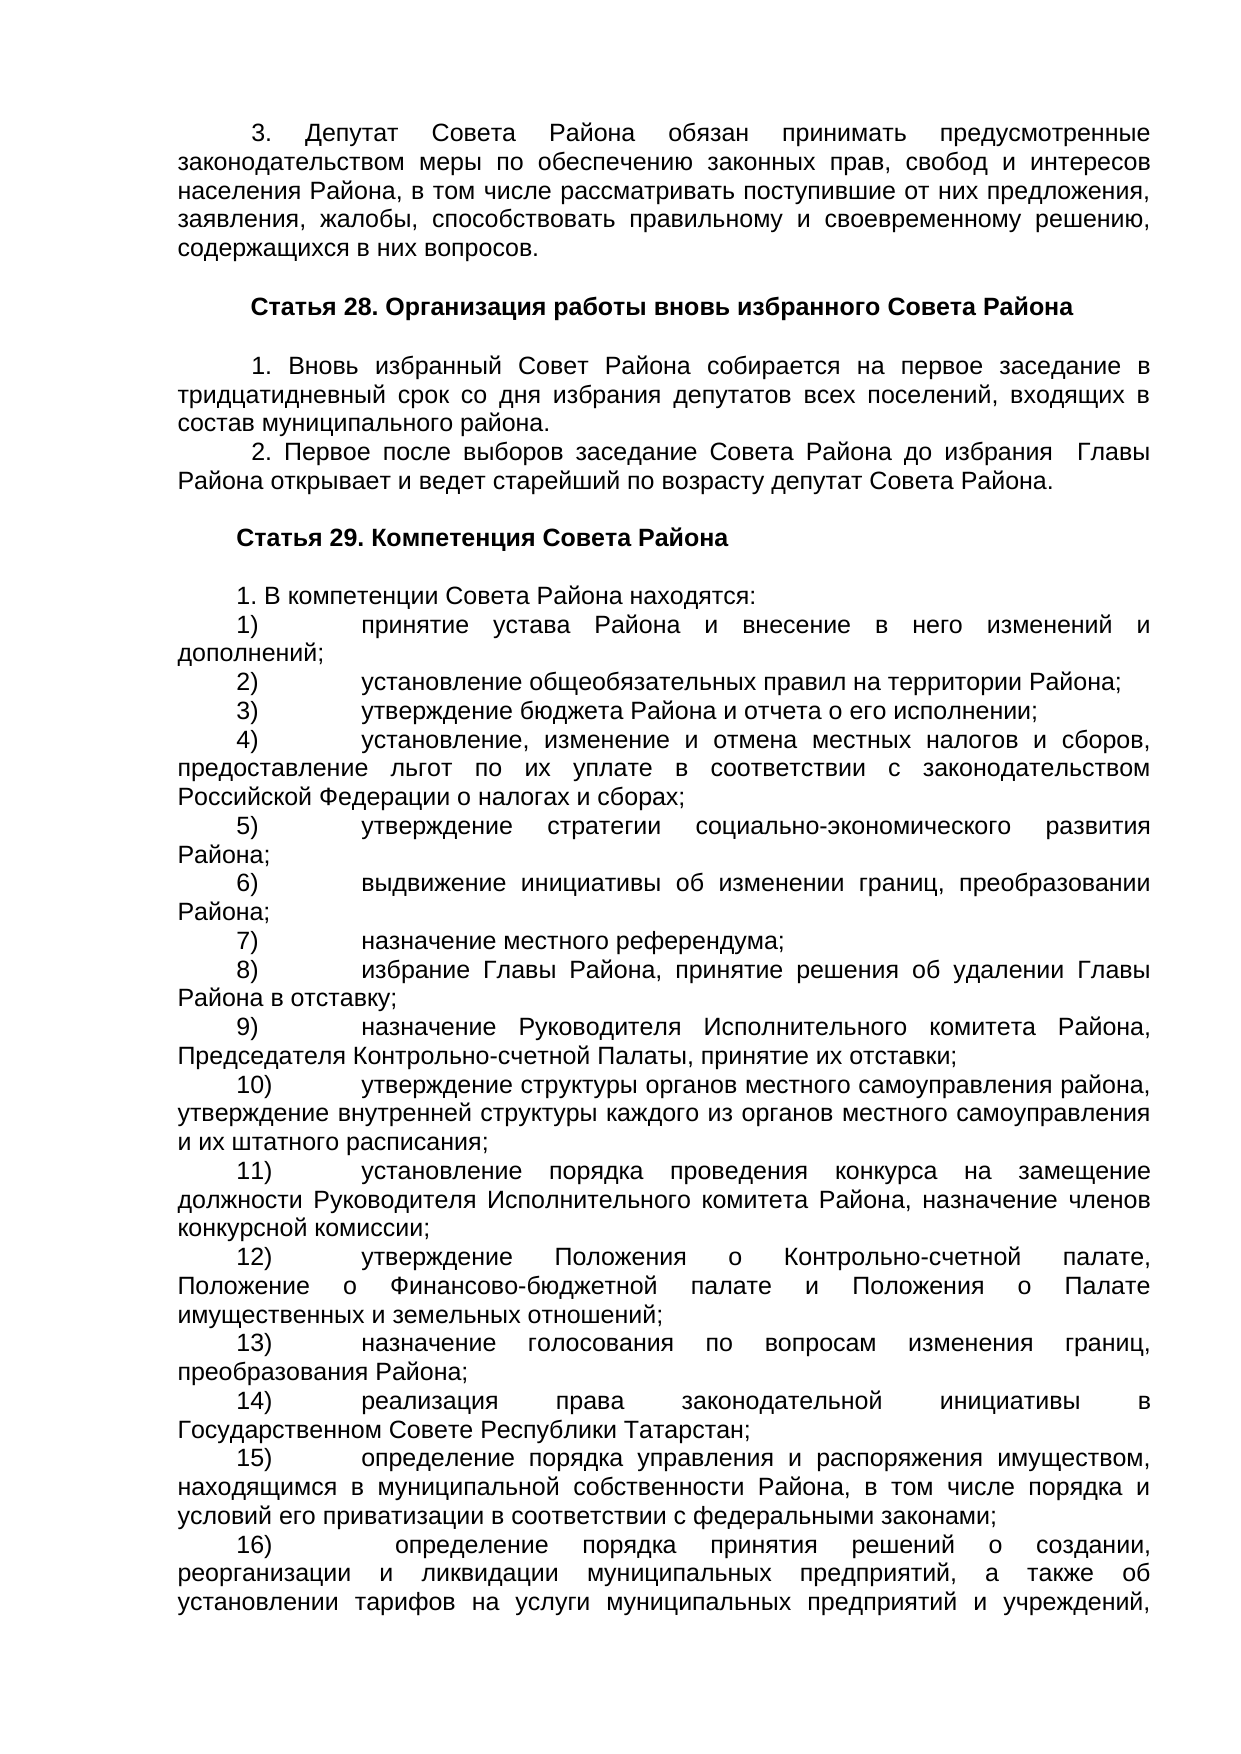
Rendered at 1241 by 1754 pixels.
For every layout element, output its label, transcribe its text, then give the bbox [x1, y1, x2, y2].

list установление общеобязательных правил на территории Района; [177, 667, 1152, 696]
list назначение голосования по вопросам изменения границ, преобразования Района; [177, 1328, 1152, 1386]
list утверждение бюджета Района и отчета о его исполнении; [177, 696, 1152, 724]
list утверждение структуры органов местного самоуправления района, утверждение внутренней структуры каждого из органов местного самоуправления и их штатного расписания; [177, 1069, 1152, 1156]
list выдвижение инициативы об изменении границ, преобразовании Района; [177, 868, 1152, 926]
list утверждение стратегии социально-экономического развития Района; [177, 811, 1152, 868]
list определение порядка управления и распоряжения имуществом, находящимся в муниципальной собственности Района, в том числе порядка и условий его приватизации в соответствии с федеральными законами; [177, 1443, 1152, 1529]
list назначение Руководителя Исполнительного комитета Района, Председателя Контрольно-счетной Палаты, принятие их отставки; [177, 1012, 1152, 1069]
list реализация права законодательной инициативы в Государственном Совете Республики Татарстан; [177, 1386, 1152, 1443]
text 1. В компетенции Совета Района находятся: [177, 581, 1152, 609]
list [177, 1529, 1152, 1616]
text 3. Депутат Совета Района обязан принимать предусмотренные законодательством меры по обеспечению законных прав, свобод и интересов населения Района, в том числе рассматривать поступившие от них предложения, заявления, жалобы, способствовать правильному и своевременному решению, содержащихся в них вопросов. [177, 118, 1152, 262]
list утверждение Положения о Контрольно-счетной палате, Положение о Финансово-бюджетной палате и Положения о Палате имущественных и земельных отношений; [177, 1242, 1152, 1328]
list избрание Главы Района, принятие решения об удалении Главы Района в отставку; [177, 954, 1152, 1012]
text Статья 29. Компетенция Совета Района [177, 523, 1152, 552]
list назначение местного референдума; [177, 926, 1152, 954]
list установление, изменение и отмена местных налогов и сборов, предоставление льгот по их уплате в соответствии с законодательством Российской Федерации о налогах и сборах; [177, 724, 1152, 811]
text Статья 28. Организация работы вновь избранного Совета Района [177, 292, 1152, 321]
text 1. Вновь избранный Совет Района собирается на первое заседание в тридцатидневный срок со дня избрания депутатов всех поселений, входящих в состав муниципального района. [177, 351, 1152, 437]
list принятие устава Района и внесение в него изменений и дополнений; [177, 609, 1152, 667]
list установление порядка проведения конкурса на замещение должности Руководителя Исполнительного комитета Района, назначение членов конкурсной комиссии; [177, 1156, 1152, 1242]
text 2. Первое после выборов заседание Совета Района до избрания Главы Района открывает и ведет старейший по возрасту депутат Совета Района. [177, 437, 1152, 494]
